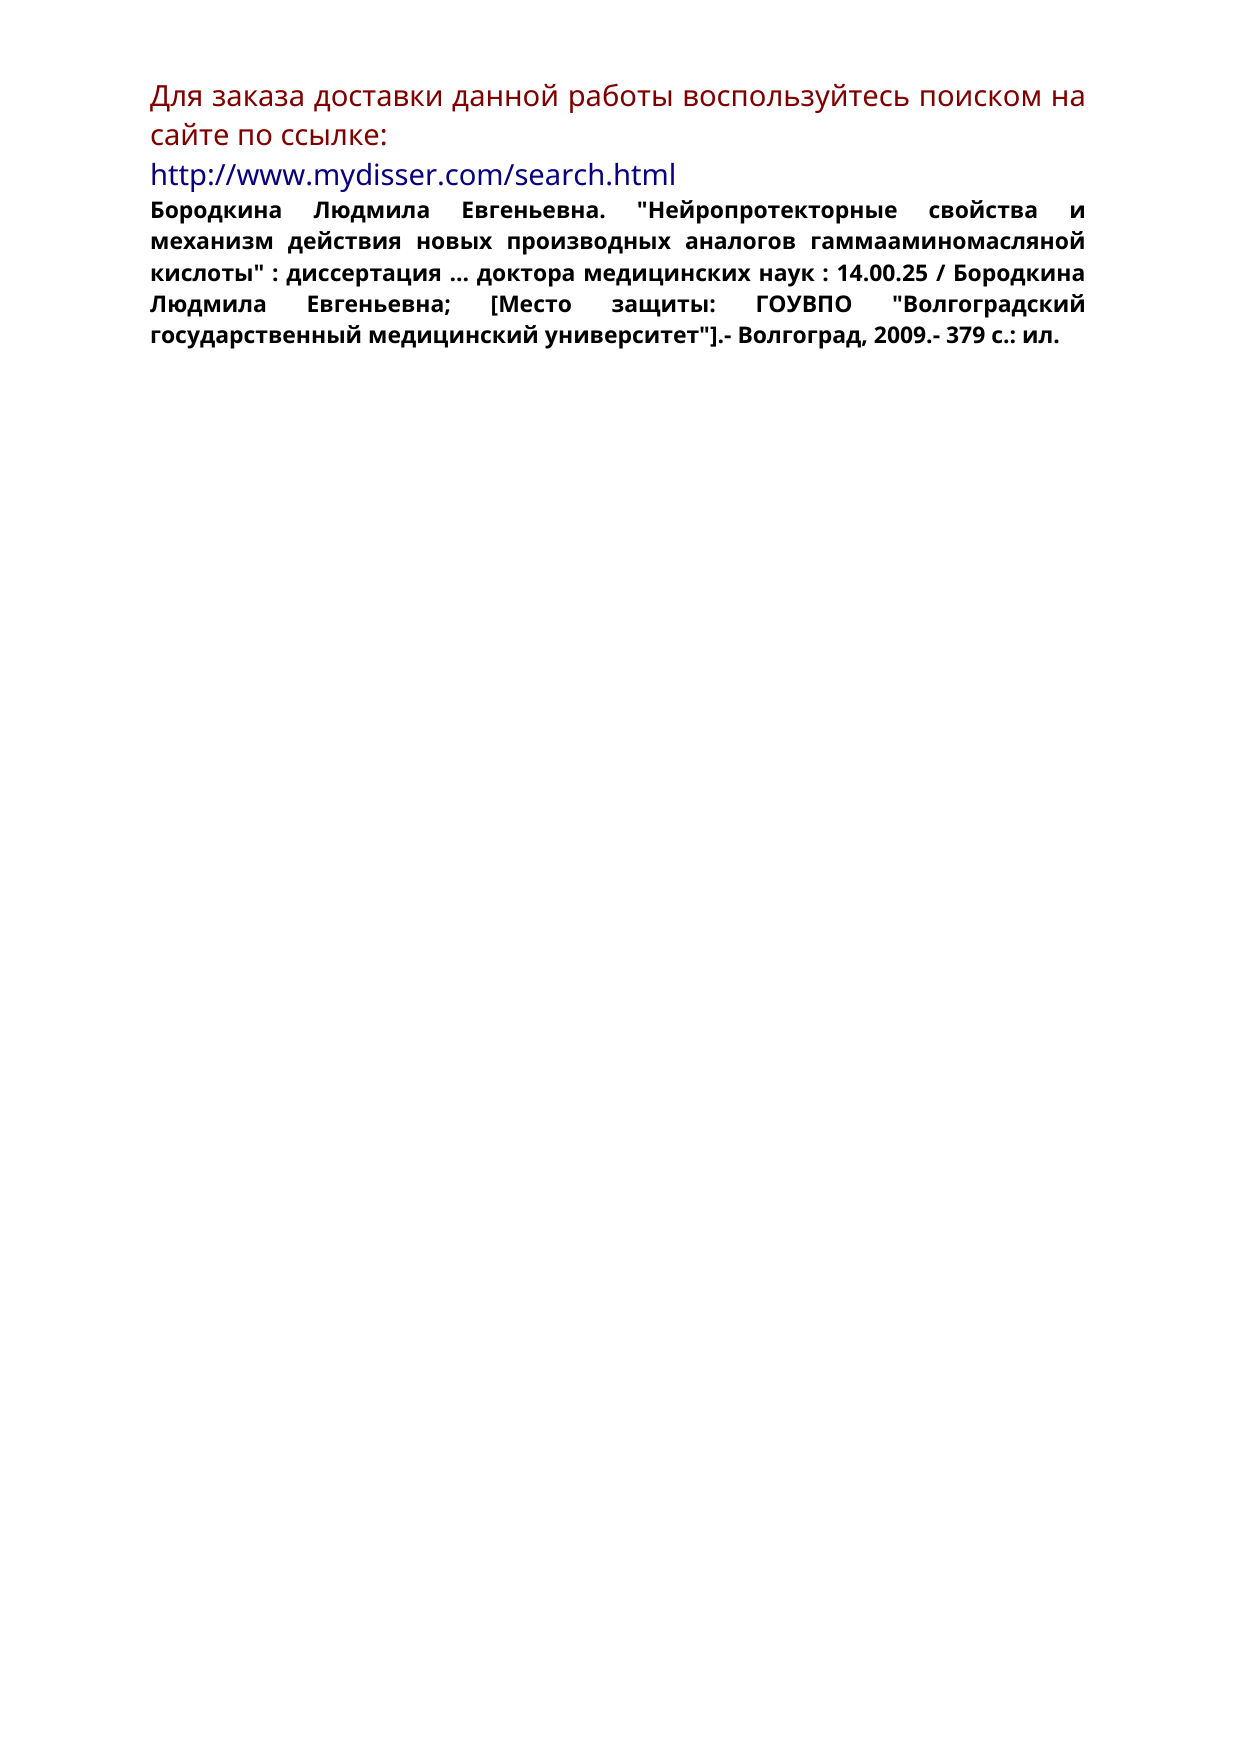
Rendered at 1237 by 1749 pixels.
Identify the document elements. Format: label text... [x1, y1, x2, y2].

text Бородкина Людмила Евгеньевна. "Нейропротекторные свойства и механизм действия новых производных аналогов гаммааминомасляной кислоты" : диссертация ... доктора медицинских наук : 14.00.25 / Бородкина Людмила Евгеньевна; [Место защиты: ГОУВПО "Волгоградский государственный медицинский университет"].- Волгоград, 2009.- 379 с.: ил. [150, 194, 1086, 350]
